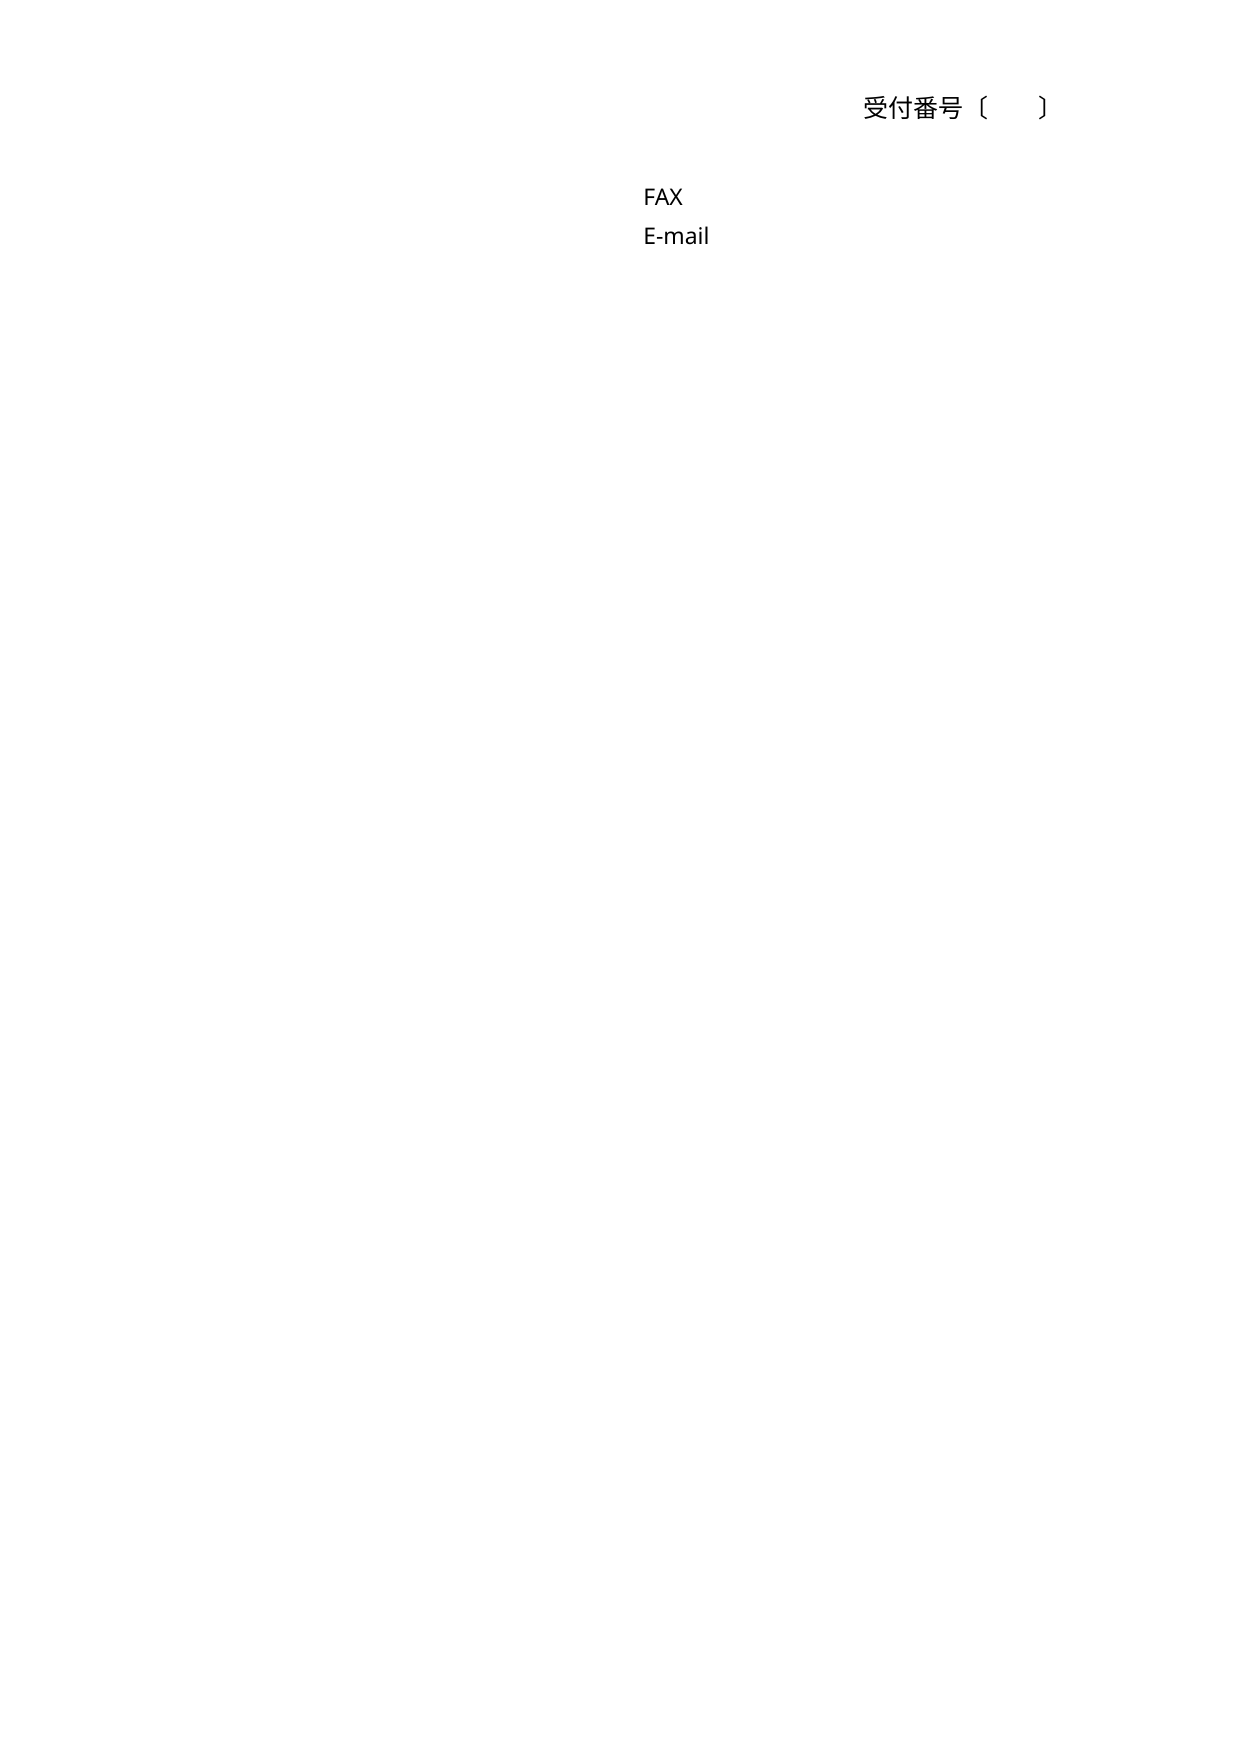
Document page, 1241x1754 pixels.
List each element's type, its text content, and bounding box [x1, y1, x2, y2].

text FAX [620, 178, 1063, 216]
text E-mail [620, 216, 1063, 255]
